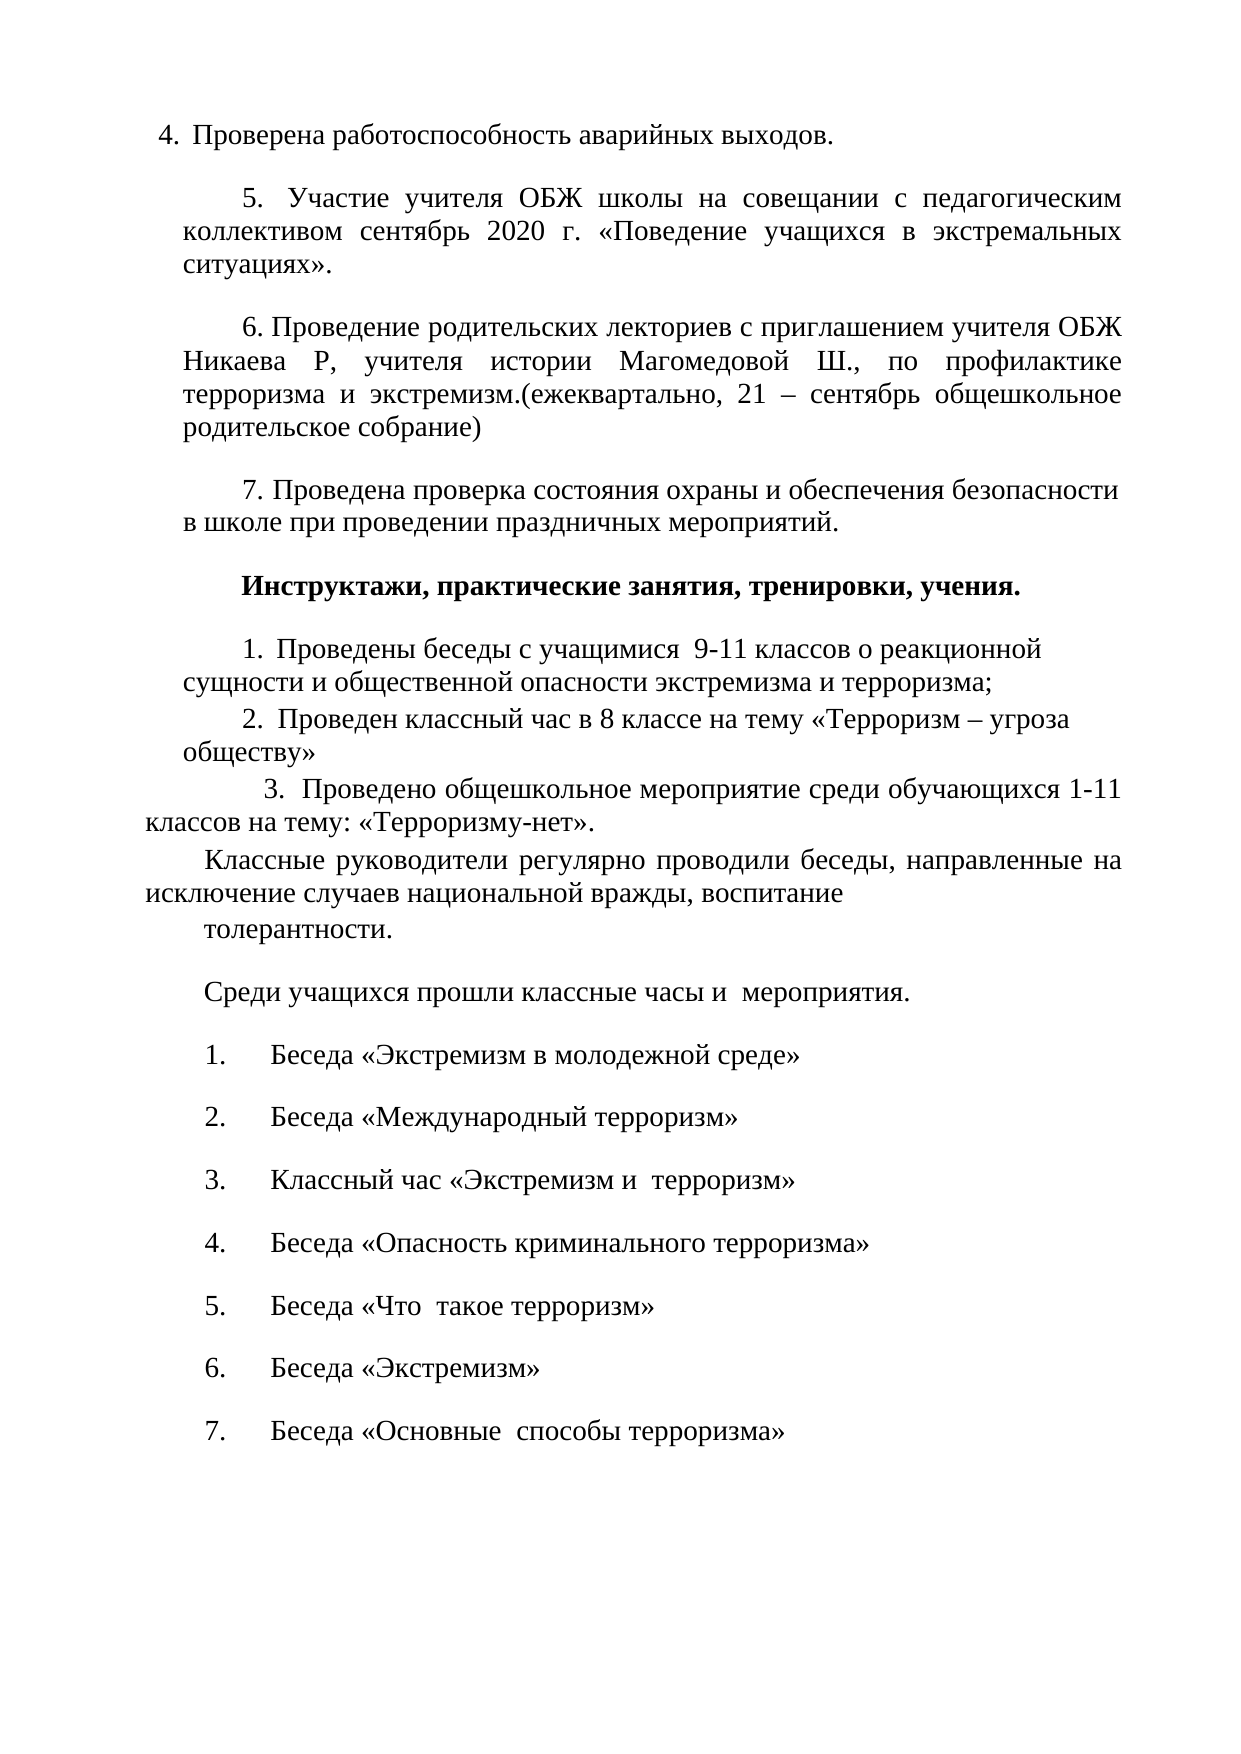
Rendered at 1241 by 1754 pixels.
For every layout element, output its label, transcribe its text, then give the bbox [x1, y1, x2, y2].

list Проведение родительских лекториев с приглашением учителя ОБЖ Никаева Р, учителя истории Магомедовой Ш., по профилактике терроризма и экстремизм.(ежеквартально, 21 – сентябрь общешкольное родительское собрание) [183, 311, 1123, 442]
list Беседа «Что такое терроризм» [204, 1288, 1123, 1321]
text толерантности. [203, 912, 1123, 945]
text 3. Проведено общешкольное мероприятие среди обучающихся 1-11 классов на тему: «Терроризму-нет». [145, 772, 1123, 838]
list школе при проведении праздничных мероприятий. [183, 505, 1123, 538]
list Проведены беседы с учащимися 9-11 классов о реакционной сущности и общественной опасности экстремизма и терроризма; [183, 632, 1123, 697]
list Проверена работоспособность аварийных выходов. [158, 117, 1123, 150]
list Беседа «Экстремизм в молодежной среде» [204, 1037, 1123, 1071]
list Проведена проверка состояния охраны и обеспечения безопасности [242, 472, 1123, 505]
list Классный час «Экстремизм и терроризм» [204, 1162, 1123, 1196]
list Беседа «Международный терроризм» [204, 1099, 1123, 1133]
text Инструктажи, практические занятия, тренировки, учения. [241, 568, 1123, 602]
text Классные руководители регулярно проводили беседы, направленные на исключение случаев национальной вражды, воспитание [145, 843, 1123, 908]
list Беседа «Экстремизм» [204, 1351, 1123, 1384]
list Проведен классный час в 8 классе на тему «Терроризм – угроза обществу» [183, 702, 1123, 767]
list Беседа «Опасность криминального терроризма» [204, 1225, 1123, 1259]
list Участие учителя ОБЖ школы на совещании с педагогическим коллективом сентябрь 2020 г. «Поведение учащихся в экстремальных ситуациях». [183, 181, 1123, 280]
list Беседа «Основные способы терроризма» [204, 1413, 1123, 1447]
text Среди учащихся прошли классные часы и мероприятия. [203, 974, 1123, 1008]
